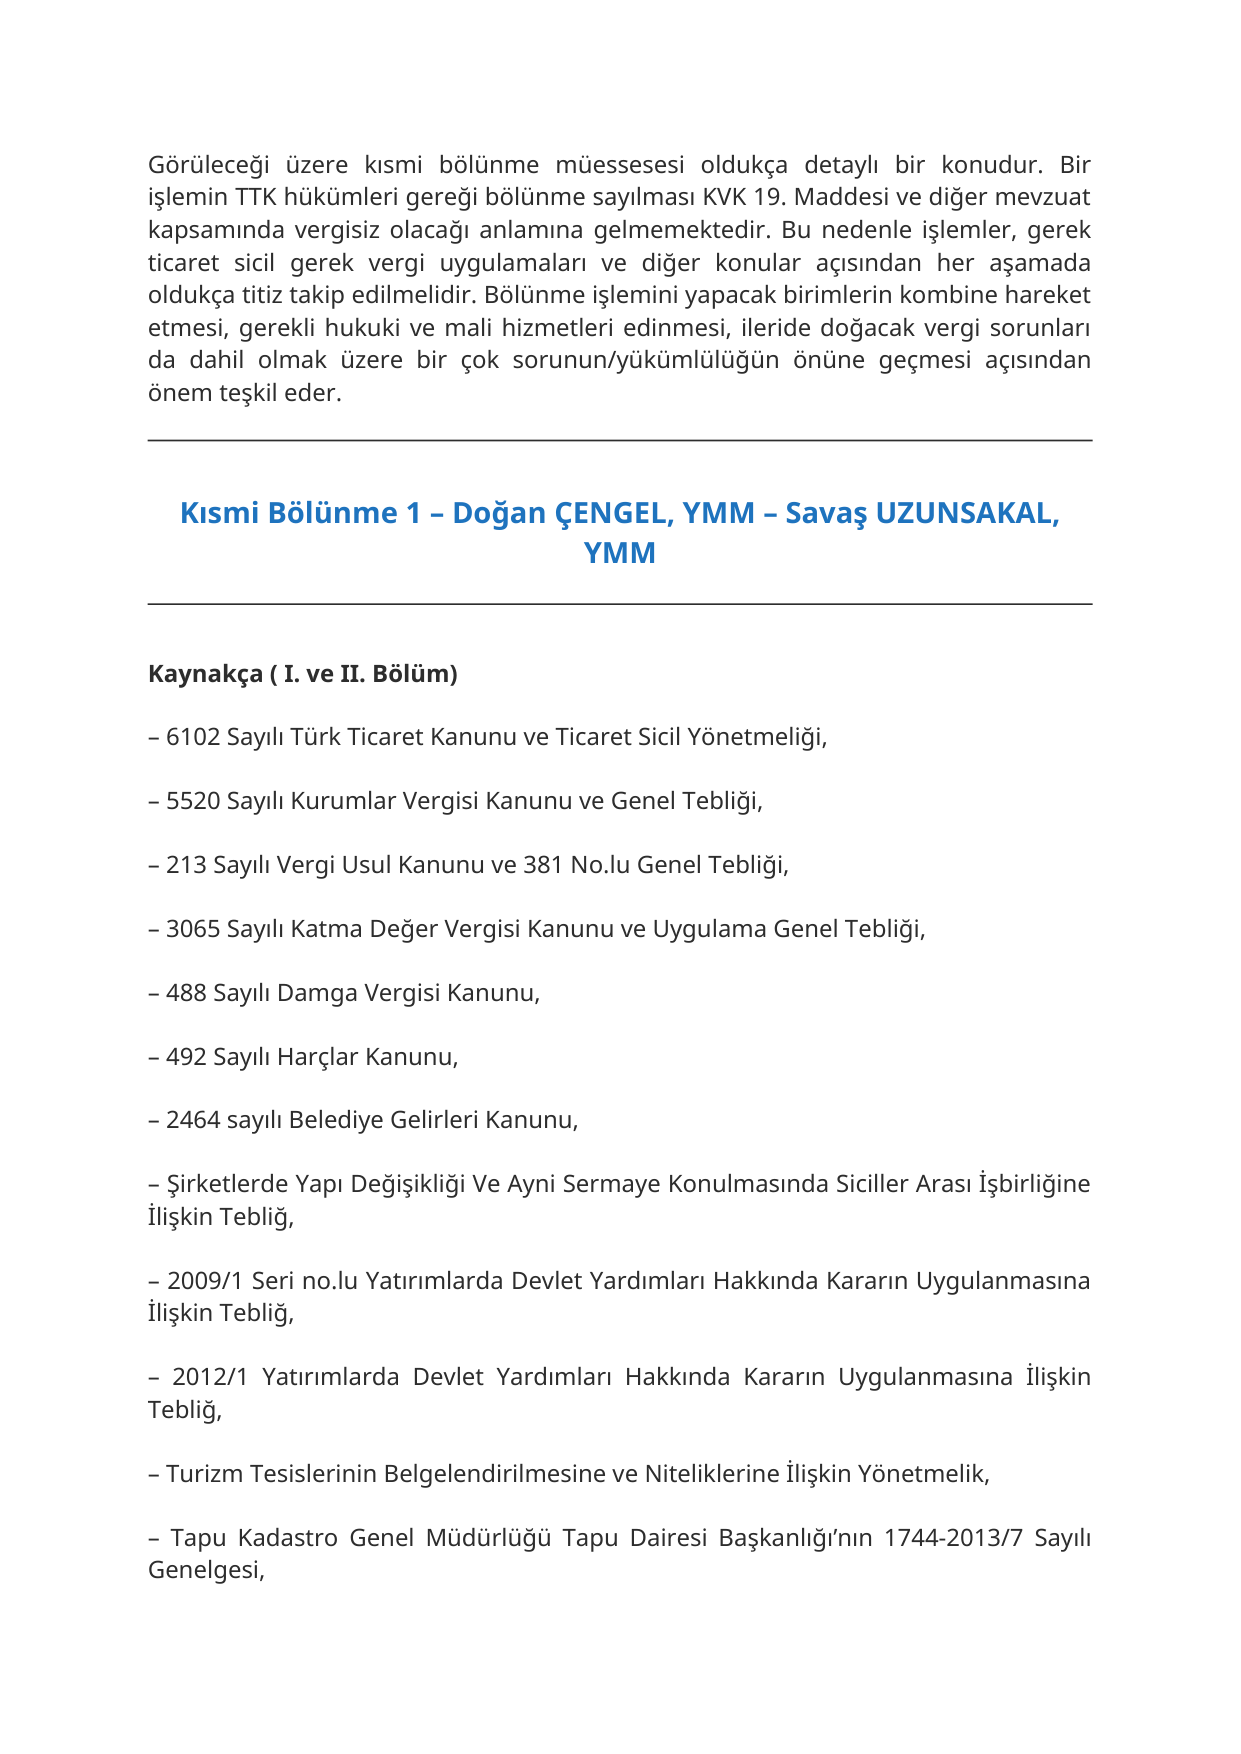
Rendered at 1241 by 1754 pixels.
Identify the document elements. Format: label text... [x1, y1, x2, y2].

text – Tapu Kadastro Genel Müdürlüğü Tapu Dairesi Başkanlığı’nın 1744-2013/7 Sayılı Genelgesi, [148, 1520, 1093, 1586]
text – 213 Sayılı Vergi Usul Kanunu ve 381 No.lu Genel Tebliği, [148, 848, 1093, 881]
text – 2012/1 Yatırımlarda Devlet Yardımları Hakkında Kararın Uygulanmasına İlişkin Tebliğ, [148, 1360, 1093, 1425]
text – 492 Sayılı Harçlar Kanunu, [148, 1039, 1093, 1072]
text – 3065 Sayılı Katma Değer Vergisi Kanunu ve Uygulama Genel Tebliği, [148, 912, 1093, 944]
text – 6102 Sayılı Türk Ticaret Kanunu ve Ticaret Sicil Yönetmeliği, [148, 720, 1093, 753]
text – 2009/1 Seri no.lu Yatırımlarda Devlet Yardımları Hakkında Kararın Uygulanmasına İlişkin Tebliğ, [148, 1264, 1093, 1329]
text Kaynakça ( I. ve II. Bölüm) [148, 656, 1093, 689]
text Kısmi Bölünme 1 – Doğan ÇENGEL, YMM – Savaş UZUNSAKAL, YMM [148, 493, 1093, 572]
text – 5520 Sayılı Kurumlar Vergisi Kanunu ve Genel Tebliği, [148, 784, 1093, 817]
text – 488 Sayılı Damga Vergisi Kanunu, [148, 976, 1093, 1008]
text – Turizm Tesislerinin Belgelendirilmesine ve Niteliklerine İlişkin Yönetmelik, [148, 1457, 1093, 1489]
text – Şirketlerde Yapı Değişikliği Ve Ayni Sermaye Konulmasında Siciller Arası İşbirliğine İlişkin Tebliğ, [148, 1167, 1093, 1232]
text – 2464 sayılı Belediye Gelirleri Kanunu, [148, 1103, 1093, 1136]
text Görüleceği üzere kısmi bölünme müessesesi oldukça detaylı bir konudur. Bir işlemin TTK hükümleri gereği bölünme sayılması KVK 19. Maddesi ve diğer mevzuat kapsamında vergisiz olacağı anlamına gelmemektedir. Bu nedenle işlemler, gerek ticaret sicil gerek vergi uygulamaları ve diğer konular açısından her aşamada oldukça titiz takip edilmelidir. Bölünme işlemini yapacak birimlerin kombine hareket etmesi, gerekli hukuki ve mali hizmetleri edinmesi, ileride doğacak vergi sorunları da dahil olmak üzere bir çok sorunun/yükümlülüğün önüne geçmesi açısından önem teşkil eder. [148, 148, 1093, 408]
